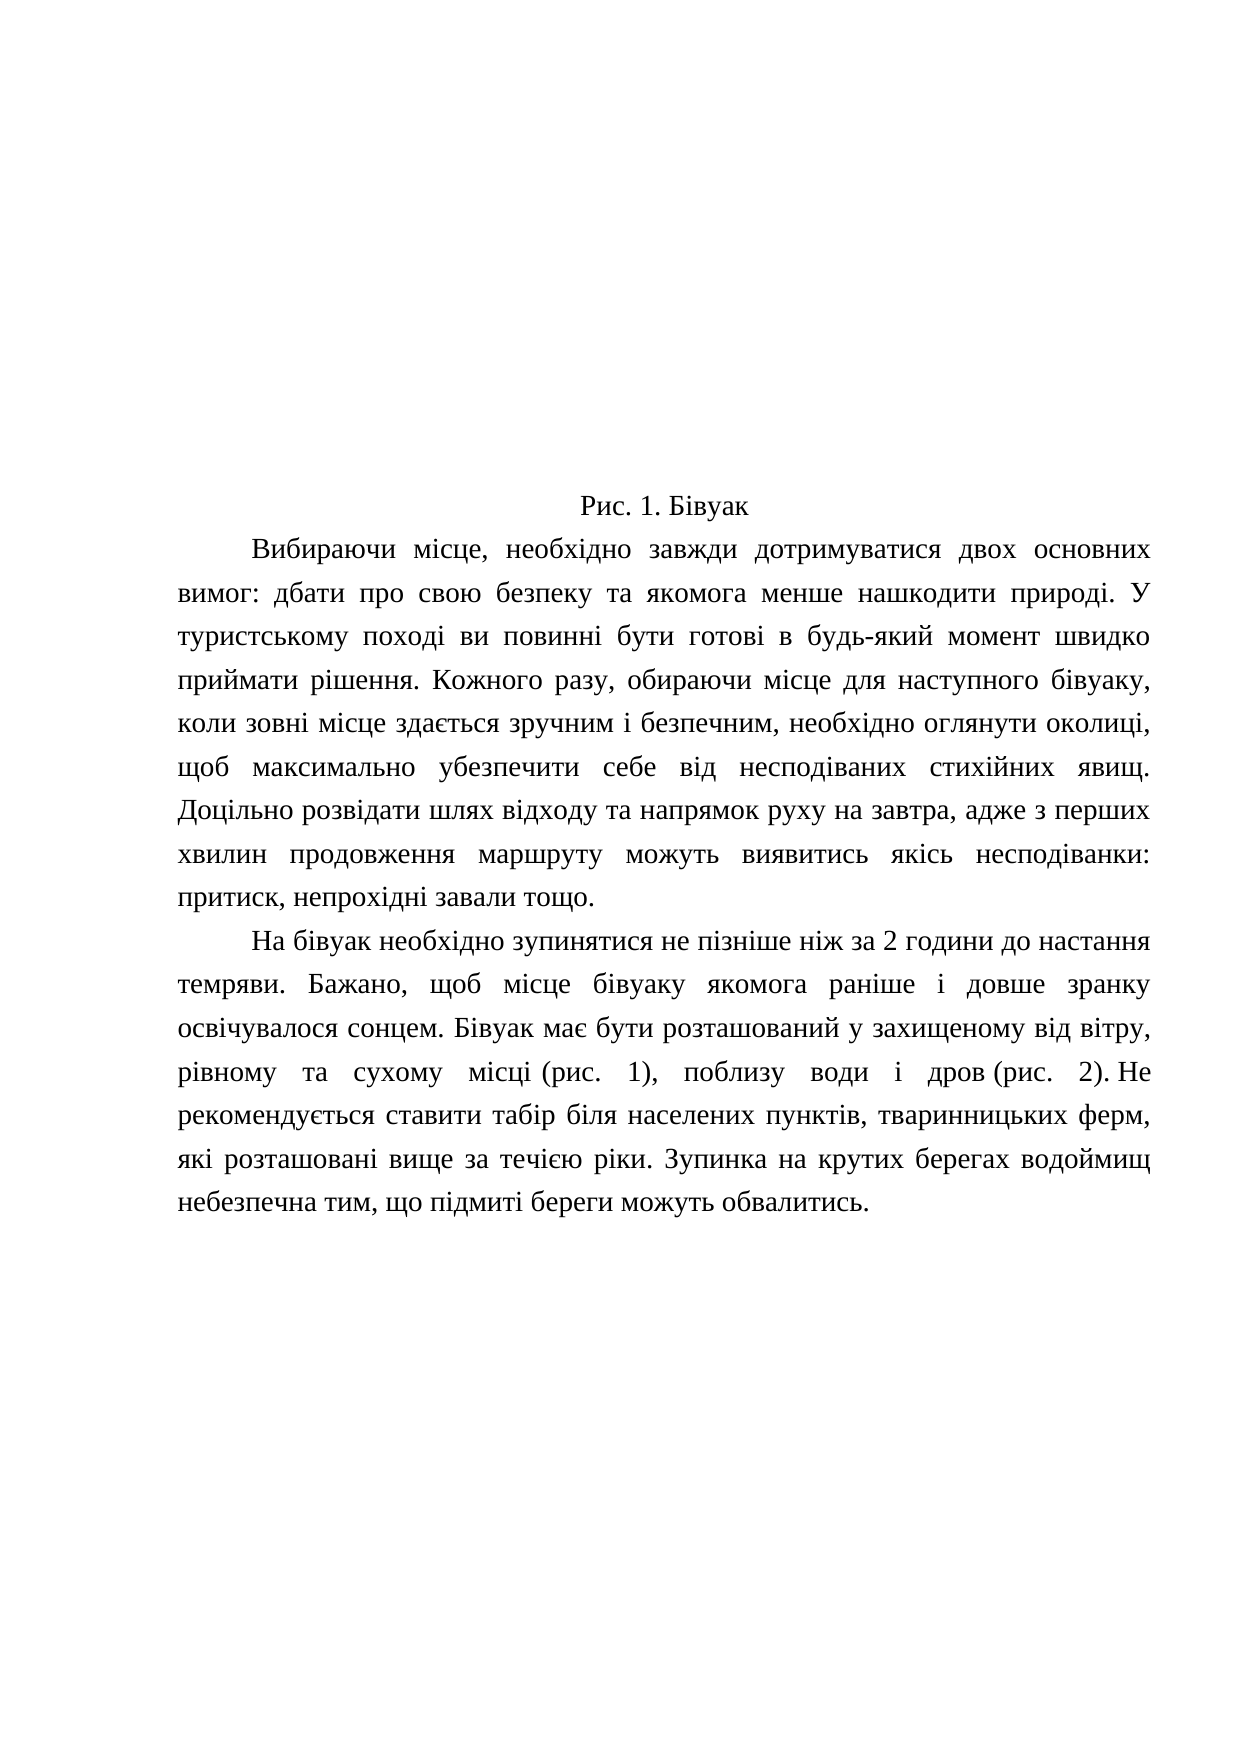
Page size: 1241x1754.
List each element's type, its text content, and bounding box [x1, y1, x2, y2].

text Рис. 1. Бівуак [177, 118, 1152, 521]
text На бівуак необхідно зупинятися не пізніше ніж за 2 години до настання темряви. Бажано, щоб місце бівуаку якомога раніше і довше зранку освічувалося сонцем. Бівуак має бути розташований у захищеному від вітру, рівному та сухому місці (рис. 1), поблизу води і дров (рис. 2). Не рекомендується ставити табір біля населених пунктів, тваринницьких ферм, які розташовані вище за течією ріки. Зупинка на крутих берегах водоймищ небезпечна тим, що підмиті береги можуть обвалитись. [177, 923, 1152, 1218]
text Вибираючи місце, необхідно завжди дотримуватися двох основних вимог: дбати про свою безпеку та якомога менше нашкодити природі. У туристському поході ви повинні бути готові в будь-який момент швидко приймати рішення. Кожного разу, обираючи місце для наступного бівуаку, коли зовні місце здається зручним і безпечним, необхідно оглянути околиці, щоб максимально убезпечити себе від несподіваних стихійних явищ. Доцільно розвідати шлях відходу та напрямок руху на завтра, адже з перших хвилин продовження маршруту можуть виявитись якісь несподіванки: притиск, непрохідні завали тощо. [177, 531, 1152, 913]
